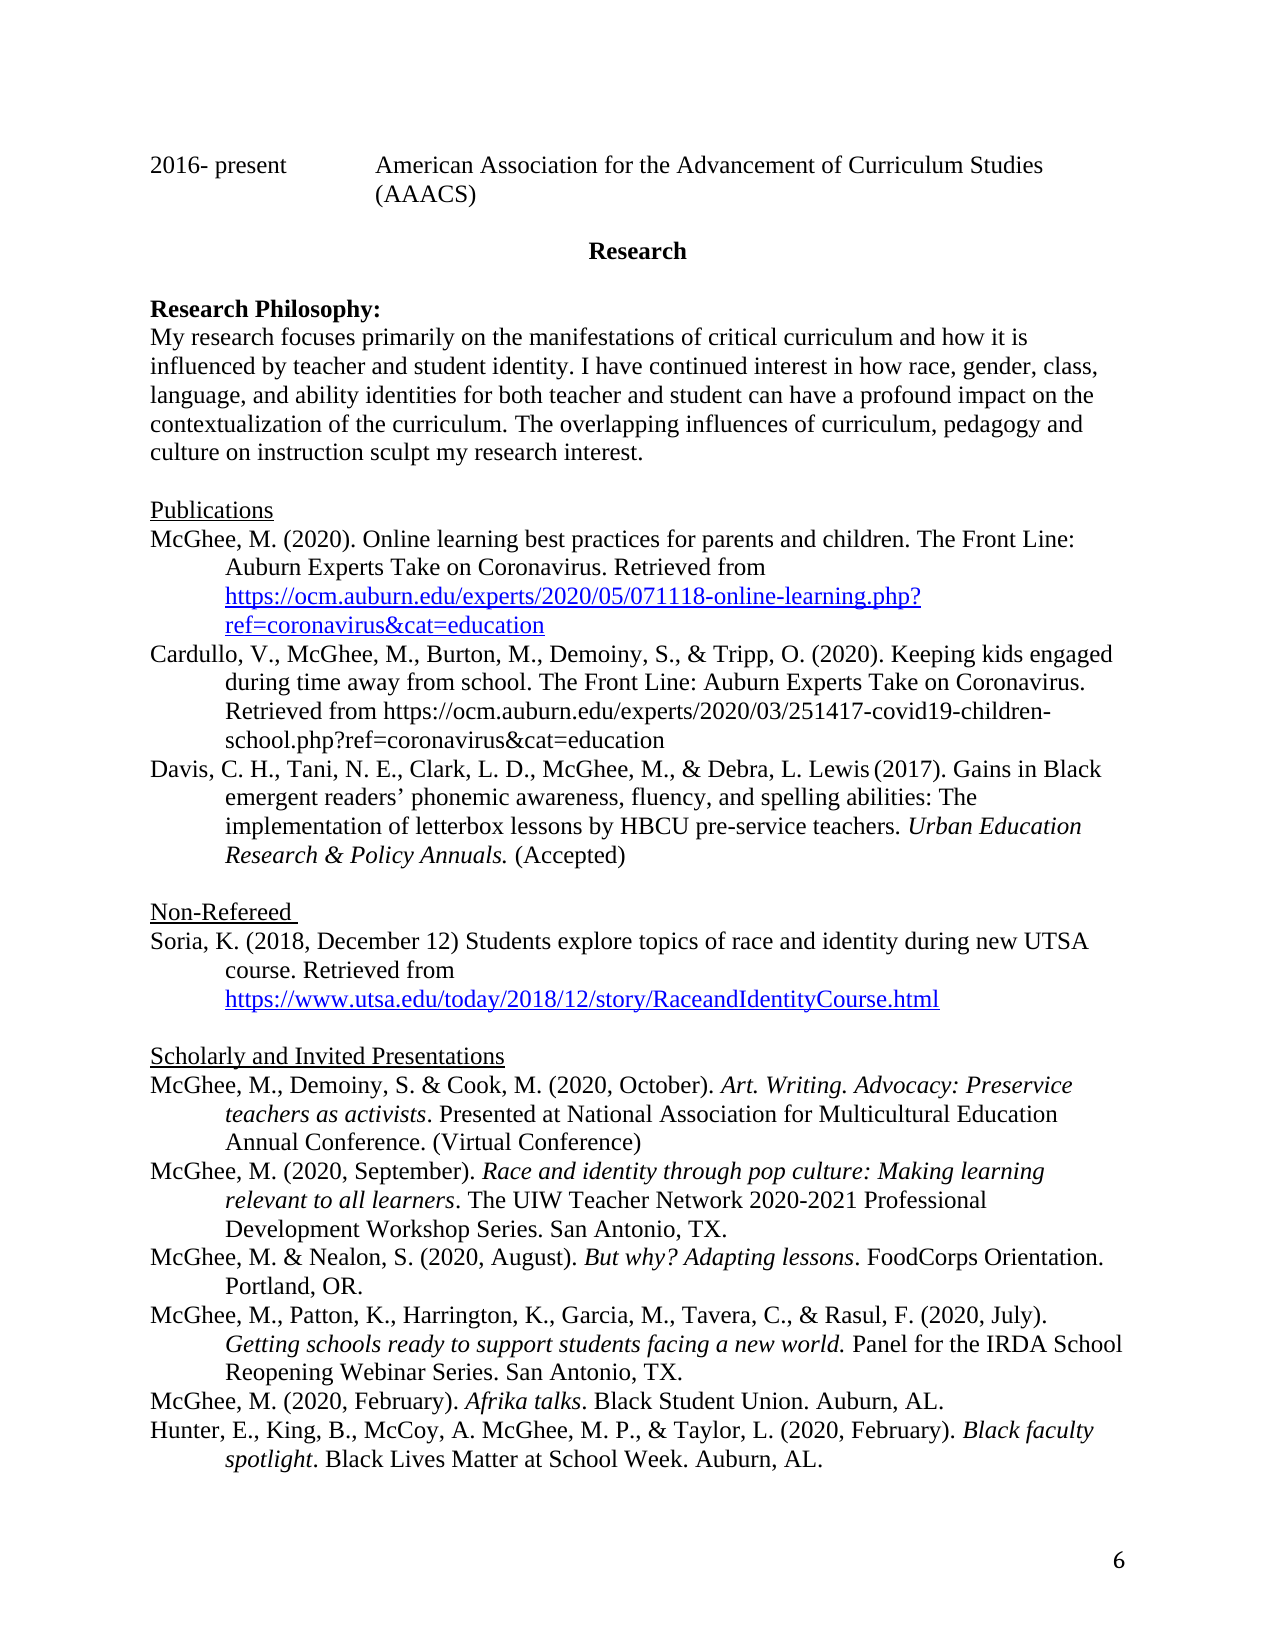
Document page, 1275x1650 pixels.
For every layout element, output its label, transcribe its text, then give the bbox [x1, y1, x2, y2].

text My research focuses primarily on the manifestations of critical curriculum and how it is influenced by teacher and student identity. I have continued interest in how race, gender, class, language, and ability identities for both teacher and student can have a profound impact on the contextualization of the curriculum. The overlapping influences of curriculum, pedagogy and culture on instruction sculpt my research interest. [150, 322, 1125, 466]
text Hunter, E., King, B., McCoy, A. McGhee, M. P., & Taylor, L. (2020, February). Black faculty spotlight. Black Lives Matter at School Week. Auburn, AL. [150, 1415, 1125, 1472]
text Publications [150, 495, 1125, 524]
text 2016- present American Association for the Advancement of Curriculum Studies (AAACS) [150, 150, 1125, 207]
text Davis, C. H., Tani, N. E., Clark, L. D., McGhee, M., & Debra, L. Lewis (2017). Gains in Black emergent readers’ phonemic awareness, fluency, and spelling abilities: The implementation of letterbox lessons by HBCU pre-service teachers. Urban Education Research & Policy Annuals. (Accepted) [150, 754, 1109, 869]
text Research Philosophy: [150, 294, 1125, 322]
text McGhee, M. (2020, September). Race and identity through pop culture: Making learning relevant to all learners. The UIW Teacher Network 2020-2021 Professional Development Workshop Series. San Antonio, TX. [150, 1156, 1125, 1242]
text McGhee, M., Patton, K., Harrington, K., Garcia, M., Tavera, C., & Rasul, F. (2020, July). Getting schools ready to support students facing a new world. Panel for the IRDA School Reopening Webinar Series. San Antonio, TX. [150, 1300, 1125, 1386]
text McGhee, M. (2020, February). Afrika talks. Black Student Union. Auburn, AL. [150, 1386, 1125, 1415]
text Research [150, 236, 1125, 265]
text McGhee, M., Demoiny, S. & Cook, M. (2020, October). Art. Writing. Advocacy: Preservice teachers as activists. Presented at National Association for Multicultural Education Annual Conference. (Virtual Conference) [150, 1070, 1125, 1156]
text Non-Refereed [150, 897, 1109, 926]
text McGhee, M. (2020). Online learning best practices for parents and children. The Front Line: Auburn Experts Take on Coronavirus. Retrieved from https://ocm.auburn.edu/experts/2020/05/071118-online-learning.php?ref=coronavirus&cat=education [150, 524, 1125, 639]
text Scholarly and Invited Presentations [150, 1041, 1125, 1070]
text Cardullo, V., McGhee, M., Burton, M., Demoiny, S., & Tripp, O. (2020). Keeping kids engaged during time away from school. The Front Line: Auburn Experts Take on Coronavirus. Retrieved from https://ocm.auburn.edu/experts/2020/03/251417-covid19-children-school.php?ref=coronavirus&cat=education [150, 639, 1125, 754]
text McGhee, M. & Nealon, S. (2020, August). But why? Adapting lessons. FoodCorps Orientation. Portland, OR. [150, 1242, 1125, 1300]
text Soria, K. (2018, December 12) Students explore topics of race and identity during new UTSA course. Retrieved from https://www.utsa.edu/today/2018/12/story/RaceandIdentityCourse.html [150, 926, 1125, 1012]
